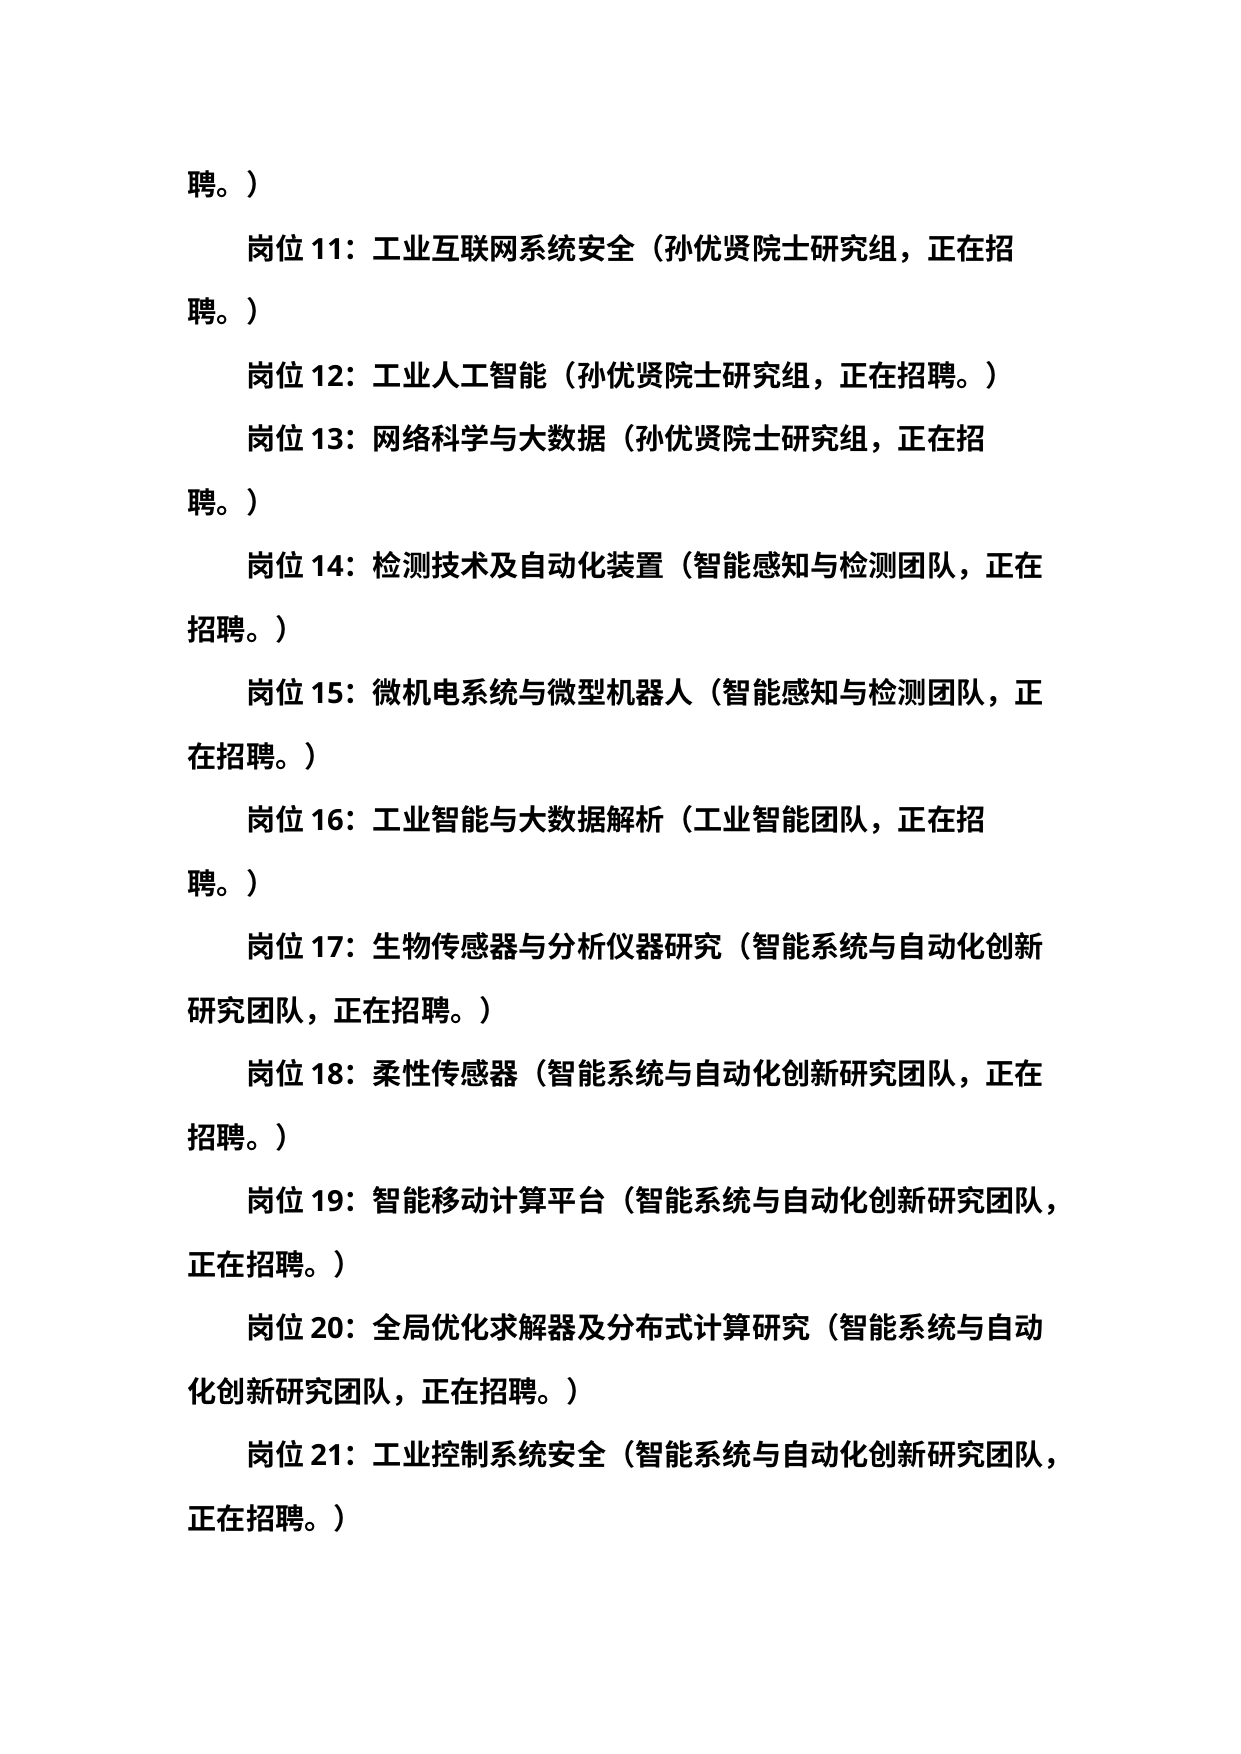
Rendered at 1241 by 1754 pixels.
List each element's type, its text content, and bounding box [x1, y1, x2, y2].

text 岗位16：工业智能与大数据解析（工业智能团队，正在招聘。） [187, 797, 1053, 903]
text 岗位14：检测技术及自动化装置（智能感知与检测团队，正在招聘。） [187, 543, 1053, 649]
text 岗位11：工业互联网系统安全（孙优贤院士研究组，正在招聘。） [187, 225, 1053, 331]
text 岗位21：工业控制系统安全（智能系统与自动化创新研究团队，正在招聘。） [187, 1432, 1053, 1538]
text 岗位20：全局优化求解器及分布式计算研究（智能系统与自动化创新研究团队，正在招聘。） [187, 1305, 1053, 1411]
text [187, 162, 1053, 204]
text 岗位12：工业人工智能（孙优贤院士研究组，正在招聘。） [187, 352, 1053, 395]
text 岗位15：微机电系统与微型机器人（智能感知与检测团队，正在招聘。） [187, 670, 1053, 776]
text 岗位13：网络科学与大数据（孙优贤院士研究组，正在招聘。） [187, 416, 1053, 522]
text 岗位18：柔性传感器（智能系统与自动化创新研究团队，正在招聘。） [187, 1051, 1053, 1157]
text 岗位19：智能移动计算平台（智能系统与自动化创新研究团队，正在招聘。） [187, 1178, 1053, 1284]
text 岗位17：生物传感器与分析仪器研究（智能系统与自动化创新研究团队，正在招聘。） [187, 924, 1053, 1030]
